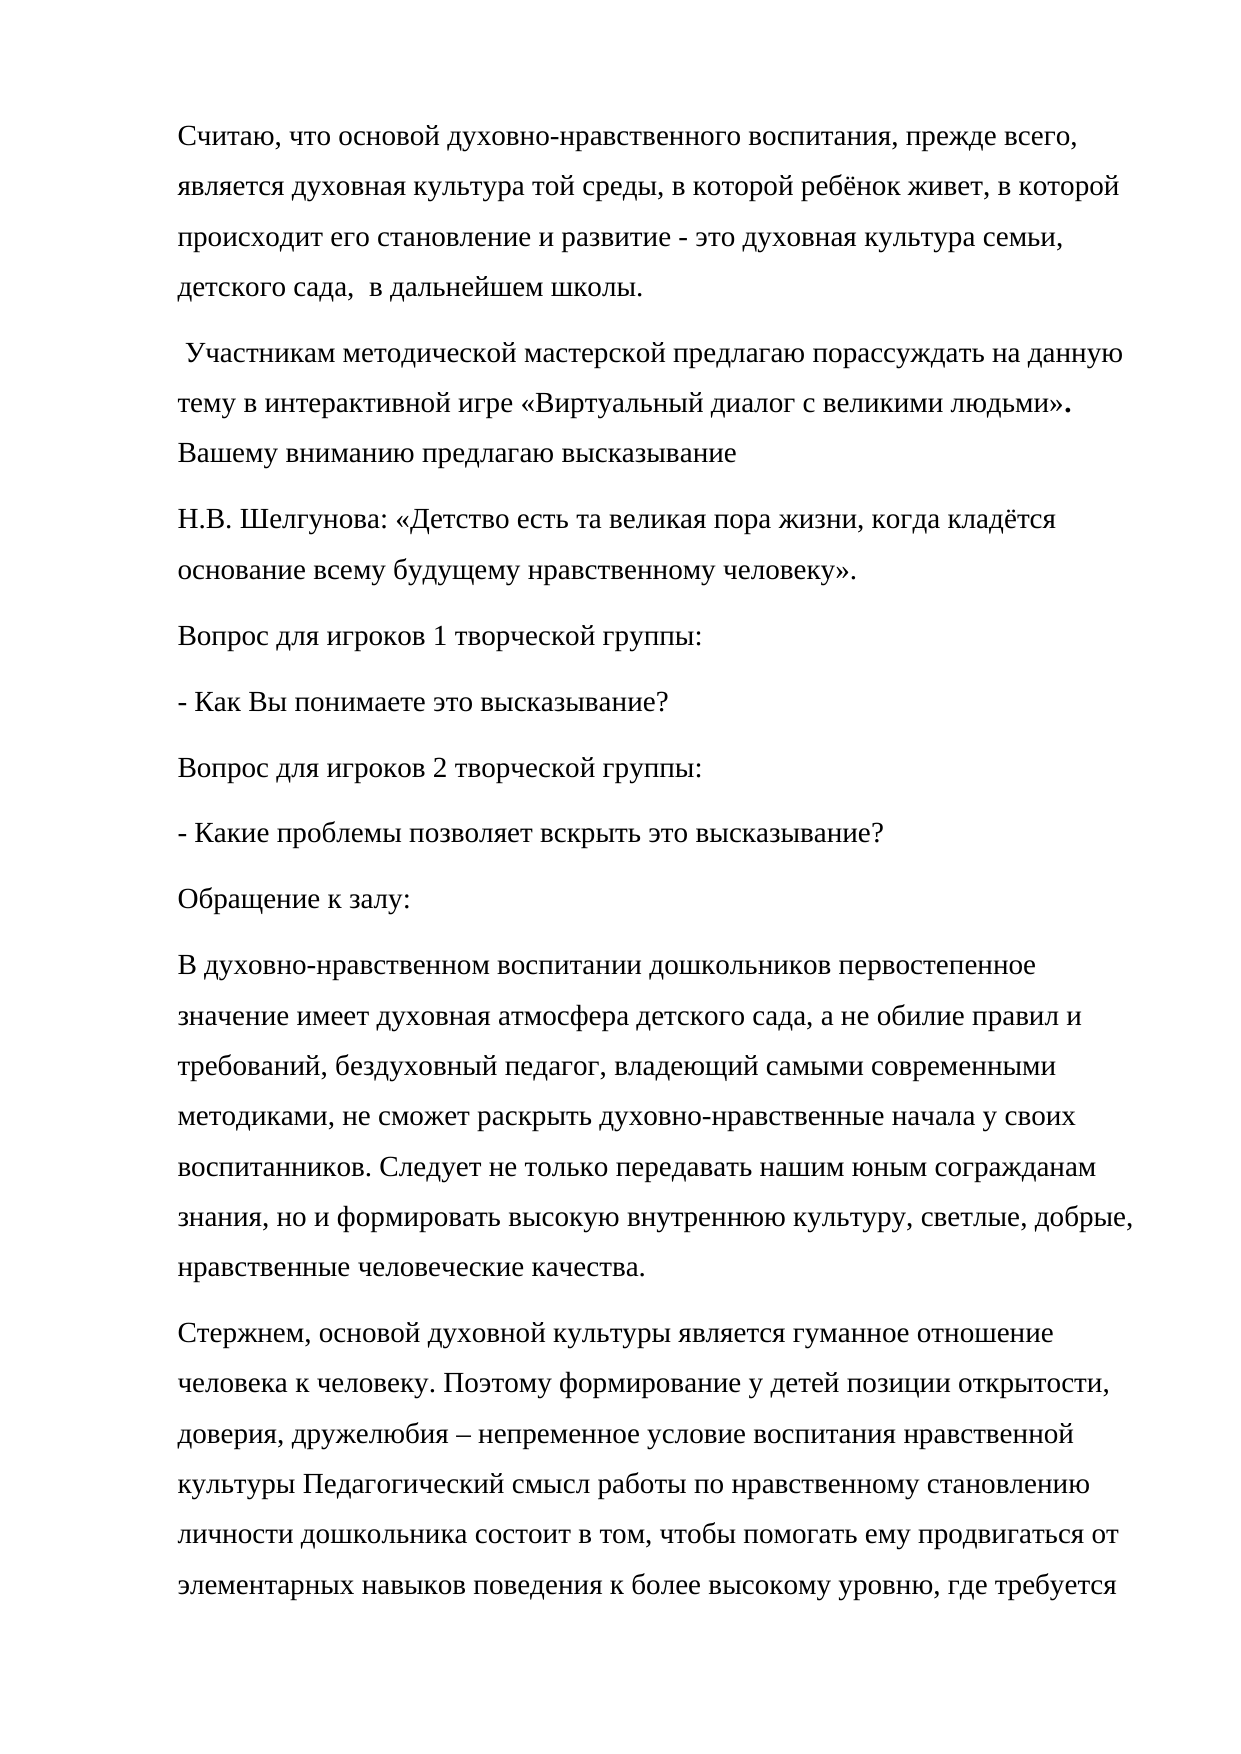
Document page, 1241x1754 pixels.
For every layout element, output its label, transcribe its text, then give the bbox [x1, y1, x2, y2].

text Вопрос для игроков 2 творческой группы: [177, 750, 1152, 783]
text Участникам методической мастерской предлагаю порассуждать на данную тему в интерактивной игре «Виртуальный диалог с великими людьми». Вашему вниманию предлагаю высказывание [177, 335, 1152, 469]
text - Какие проблемы позволяет вскрыть это высказывание? [177, 816, 1152, 849]
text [177, 1315, 1152, 1600]
text Считаю, что основой духовно-нравственного воспитания, прежде всего, является духовная культура той среды, в которой ребёнок живет, в которой происходит его становление и развитие - это духовная культура семьи, детского сада, в дальнейшем школы. [177, 118, 1152, 303]
text Обращение к залу: [177, 882, 1152, 915]
text - Как Вы понимаете это высказывание? [177, 684, 1152, 717]
text Н.В. Шелгунова: «Детство есть та великая пора жизни, когда кладётся основание всему будущему нравственному человеку». [177, 502, 1152, 585]
text Вопрос для игроков 1 творческой группы: [177, 618, 1152, 651]
text В духовно-нравственном воспитании дошкольников первостепенное значение имеет духовная атмосфера детского сада, а не обилие правил и требований, бездуховный педагог, владеющий самыми современными методиками, не сможет раскрыть духовно-нравственные начала у своих воспитанников. Следует не только передавать нашим юным согражданам знания, но и формировать высокую внутреннюю культуру, светлые, добрые, нравственные человеческие качества. [177, 947, 1152, 1283]
